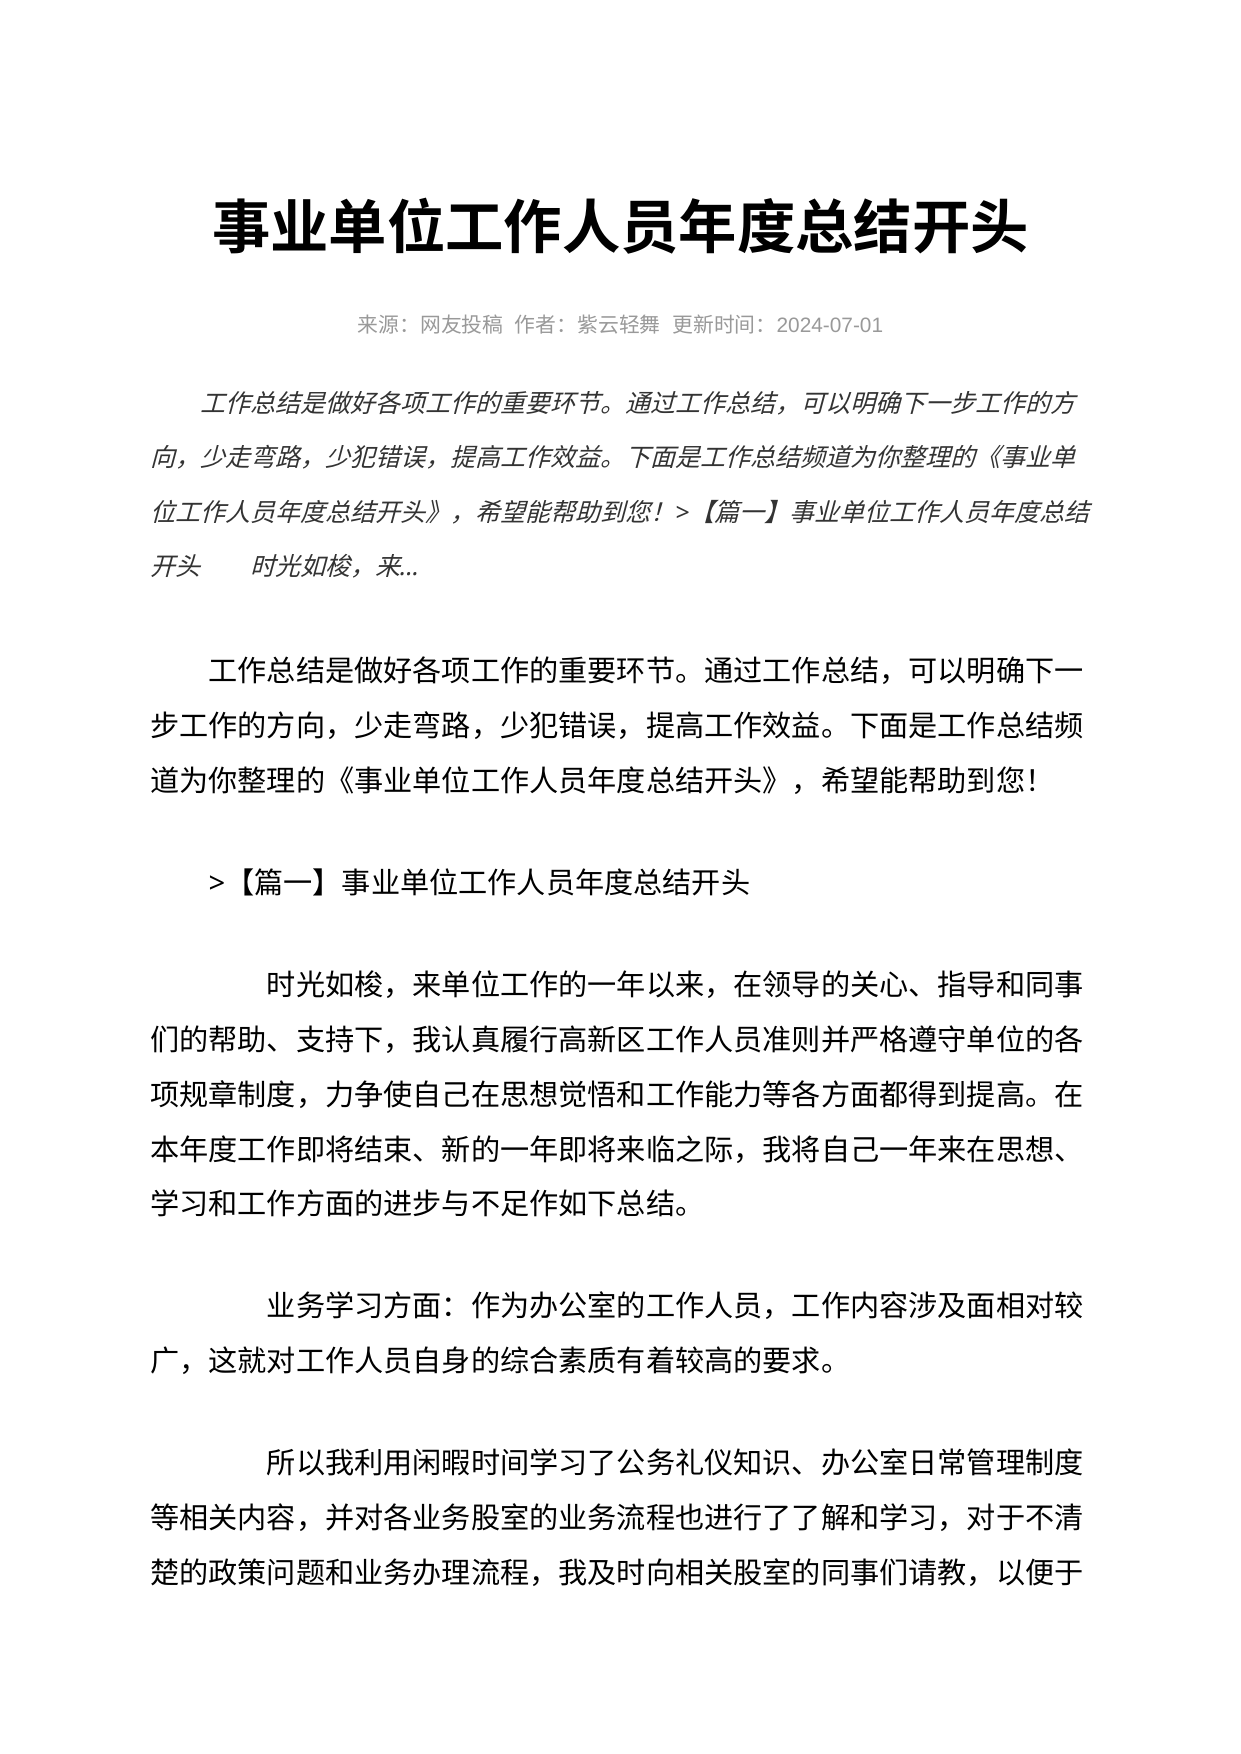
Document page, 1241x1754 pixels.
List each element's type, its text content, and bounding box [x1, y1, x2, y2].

subtitle 事业单位工作人员年度总结开头 [150, 181, 1090, 266]
text 业务学习方面：作为办公室的工作人员，工作内容涉及面相对较广，这就对工作人员自身的综合素质有着较高的要求。 [150, 1283, 1090, 1380]
text 工作总结是做好各项工作的重要环节。通过工作总结，可以明确下一步工作的方向，少走弯路，少犯错误，提高工作效益。下面是工作总结频道为你整理的《事业单位工作人员年度总结开头》，希望能帮助到您！ [150, 648, 1090, 800]
text 时光如梭，来单位工作的一年以来，在领导的关心、指导和同事们的帮助、支持下，我认真履行高新区工作人员准则并严格遵守单位的各项规章制度，力争使自己在思想觉悟和工作能力等各方面都得到提高。在本年度工作即将结束、新的一年即将来临之际，我将自己一年来在思想、学习和工作方面的进步与不足作如下总结。 [150, 961, 1090, 1223]
text 来源：网友投稿 作者：紫云轻舞 更新时间：2024-07-01 [150, 313, 1090, 337]
text >【篇一】事业单位工作人员年度总结开头 [150, 859, 1090, 902]
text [150, 1439, 1090, 1591]
text 工作总结是做好各项工作的重要环节。通过工作总结，可以明确下一步工作的方向，少走弯路，少犯错误，提高工作效益。下面是工作总结频道为你整理的《事业单位工作人员年度总结开头》，希望能帮助到您！>【篇一】事业单位工作人员年度总结开头 时光如梭，来... [150, 383, 1090, 583]
